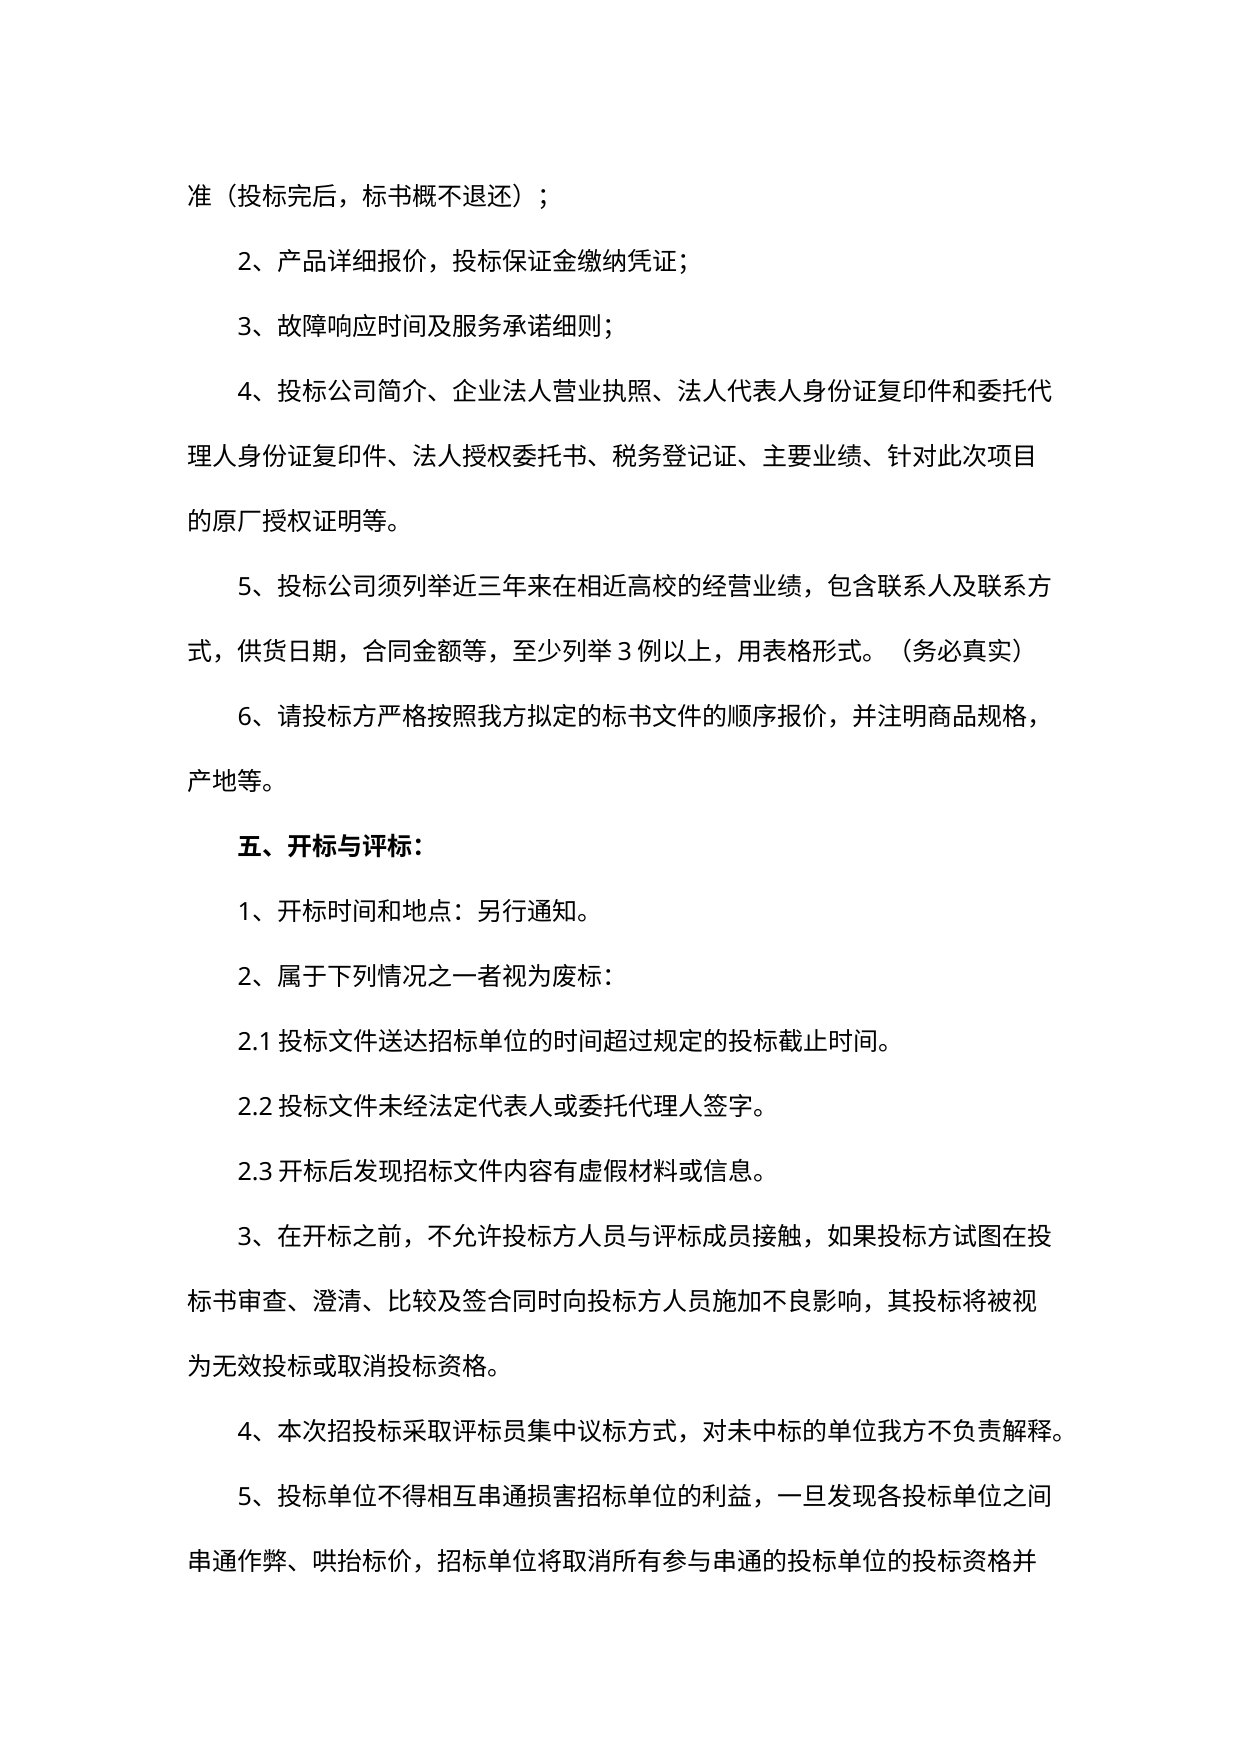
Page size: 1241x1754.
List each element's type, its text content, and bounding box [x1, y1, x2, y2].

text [187, 162, 1053, 227]
text 5、投标公司须列举近三年来在相近高校的经营业绩，包含联系人及联系方式，供货日期，合同金额等，至少列举3例以上，用表格形式。（务必真实） [187, 552, 1053, 682]
text 3、在开标之前，不允许投标方人员与评标成员接触，如果投标方试图在投标书审查、澄清、比较及签合同时向投标方人员施加不良影响，其投标将被视为无效投标或取消投标资格。 [187, 1202, 1053, 1397]
text 2.2投标文件未经法定代表人或委托代理人签字。 [187, 1072, 1053, 1137]
text 4、本次招投标采取评标员集中议标方式，对未中标的单位我方不负责解释。 [187, 1397, 1053, 1462]
text 五、开标与评标： [187, 812, 1053, 877]
text 4、投标公司简介、企业法人营业执照、法人代表人身份证复印件和委托代理人身份证复印件、法人授权委托书、税务登记证、主要业绩、针对此次项目的原厂授权证明等。 [187, 357, 1053, 552]
text 2.3开标后发现招标文件内容有虚假材料或信息。 [187, 1137, 1053, 1202]
text 2、产品详细报价，投标保证金缴纳凭证； [187, 227, 1053, 292]
text 2、属于下列情况之一者视为废标： [187, 942, 1053, 1007]
text 1、开标时间和地点：另行通知。 [187, 877, 1053, 942]
text 6、请投标方严格按照我方拟定的标书文件的顺序报价，并注明商品规格，产地等。 [187, 682, 1053, 812]
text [187, 1462, 1053, 1592]
text 3、故障响应时间及服务承诺细则； [187, 292, 1053, 357]
text 2.1投标文件送达招标单位的时间超过规定的投标截止时间。 [187, 1007, 1053, 1072]
